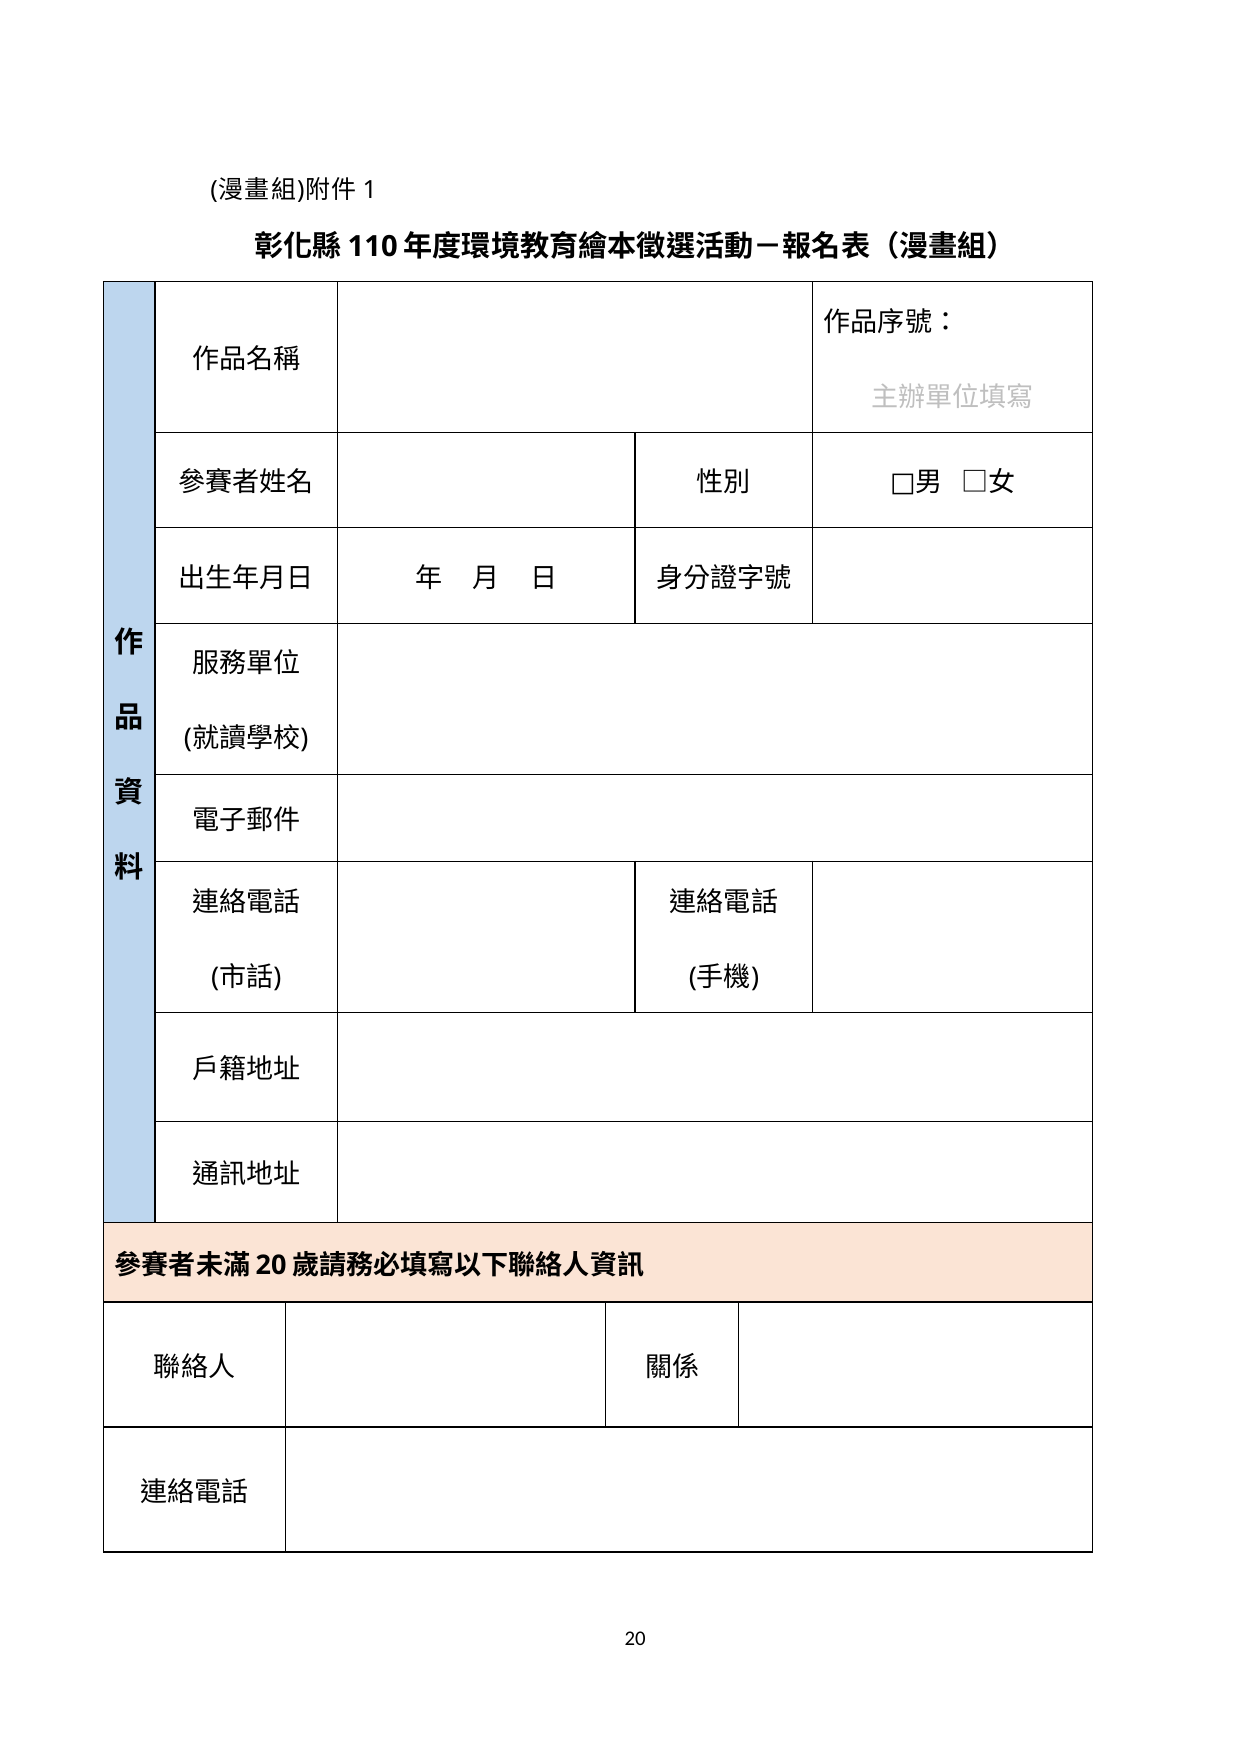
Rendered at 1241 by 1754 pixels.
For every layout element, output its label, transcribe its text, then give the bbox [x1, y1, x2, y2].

table_header [338, 282, 812, 432]
table_cell 關係 [606, 1303, 738, 1426]
table_cell 服務單位 (就讀學校) [156, 624, 337, 773]
table_cell 參賽者未滿20歲請務必填寫以下聯絡人資訊 [104, 1223, 1092, 1301]
table_cell [813, 528, 1092, 622]
table_cell 戶籍地址 [156, 1013, 337, 1121]
table_cell 身分證字號 [636, 528, 812, 622]
table_cell [338, 1013, 1092, 1121]
table_cell [338, 624, 1092, 773]
table_cell □男 □女 [813, 433, 1092, 527]
text (漫畫組)附件1 [210, 164, 1122, 206]
table_cell [338, 775, 1092, 861]
table_cell [338, 1122, 1092, 1222]
text 彰化縣110年度環境教育繪本徵選活動－報名表（漫畫組） [148, 206, 1122, 281]
table_cell 連絡電話 (手機) [636, 862, 812, 1012]
table_cell 性別 [636, 433, 812, 527]
table_cell 電子郵件 [156, 775, 337, 861]
table_cell [338, 433, 634, 527]
table_cell [739, 1303, 1092, 1426]
table_cell 通訊地址 [156, 1122, 337, 1222]
table_cell 聯絡人 [104, 1303, 285, 1426]
table_cell [286, 1428, 1092, 1551]
table_cell [286, 1303, 605, 1426]
table_header 作品名稱 [156, 282, 337, 432]
table_cell [338, 862, 634, 1012]
table_header 作品資料 [104, 282, 154, 1222]
table_cell [813, 862, 1092, 1012]
table_cell 參賽者姓名 [156, 433, 337, 527]
table_cell 年 月 日 [338, 528, 634, 622]
table_header 作品序號： 主辦單位填寫 [813, 282, 1092, 432]
table_cell 連絡電話 [104, 1428, 285, 1551]
table_cell 連絡電話 (市話) [156, 862, 337, 1012]
table_cell 出生年月日 [156, 528, 337, 622]
